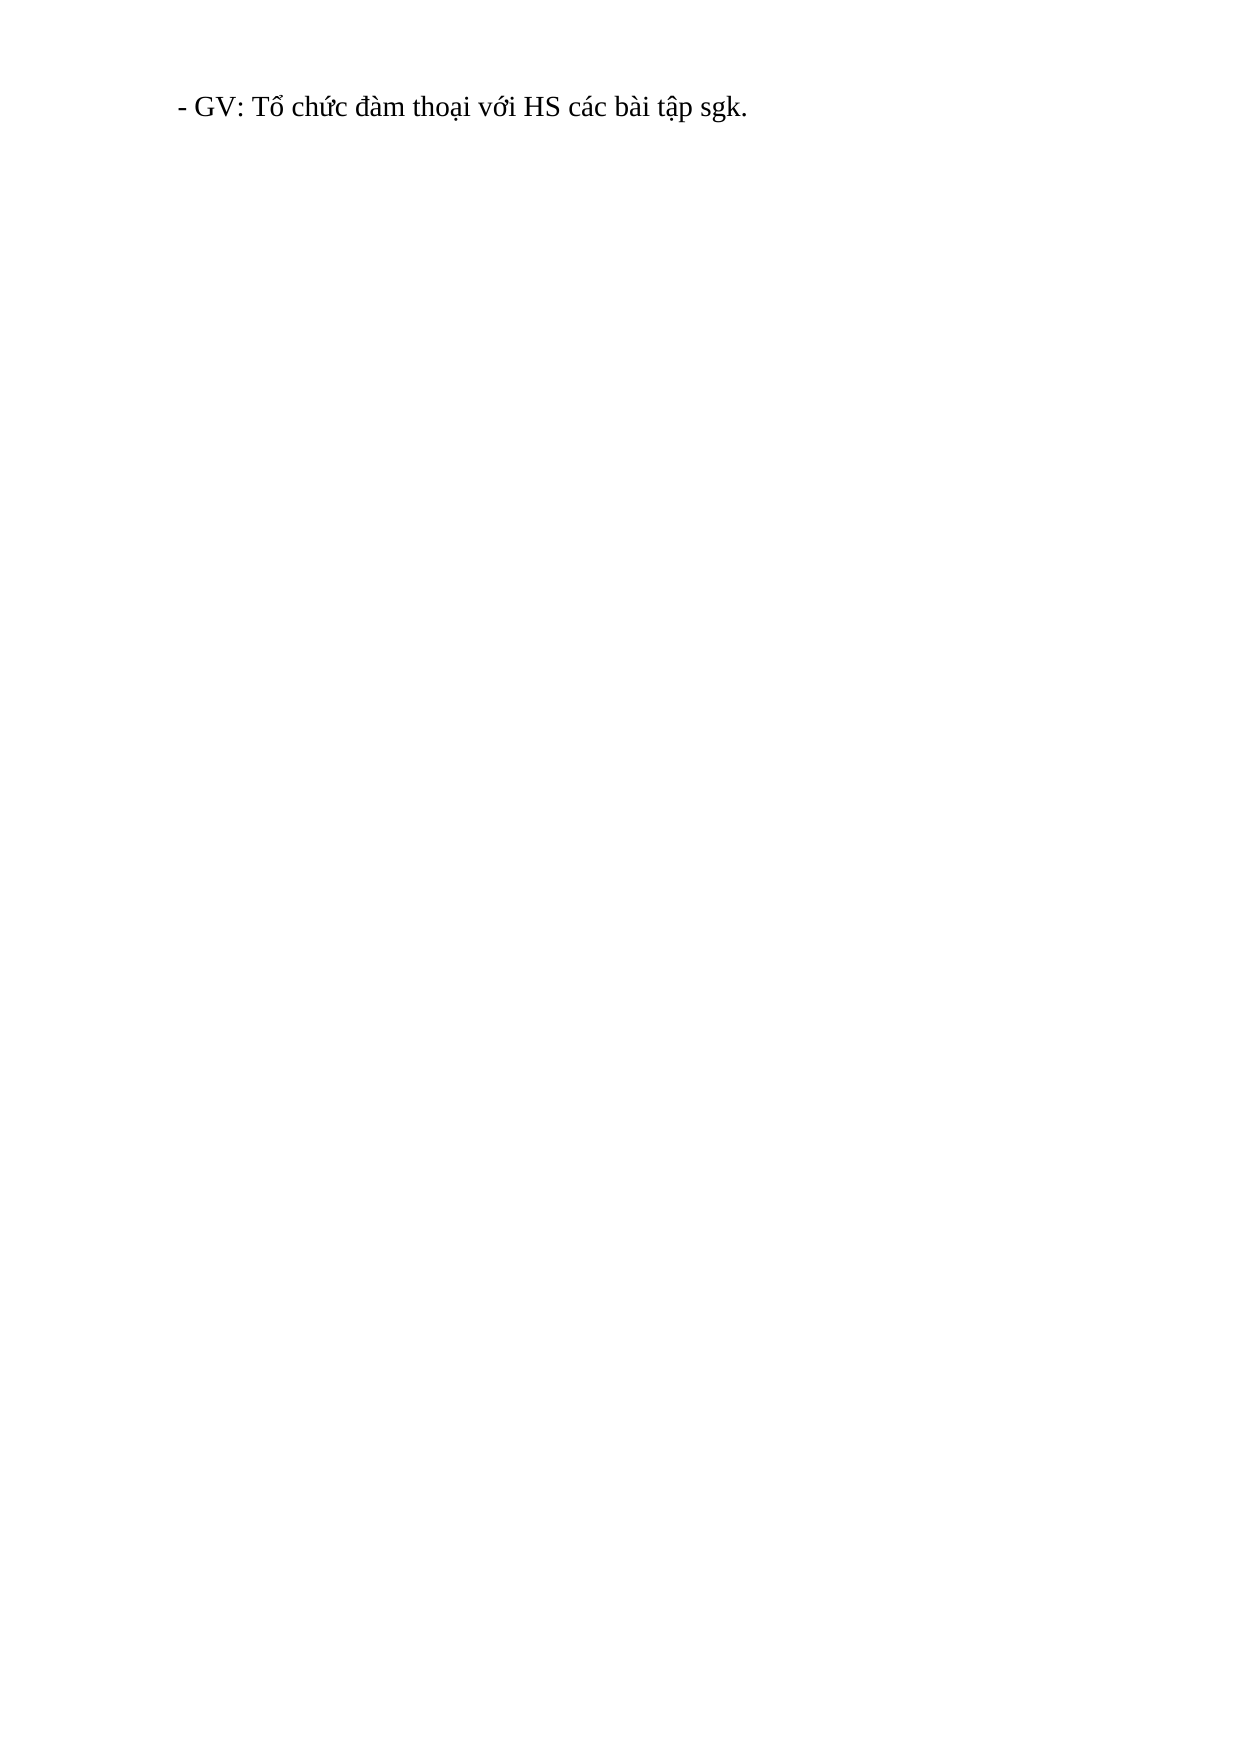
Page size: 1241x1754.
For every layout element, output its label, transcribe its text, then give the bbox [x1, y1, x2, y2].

text - GV: Tổ chức đàm thoại với HS các bài tập sgk. [177, 89, 1152, 122]
